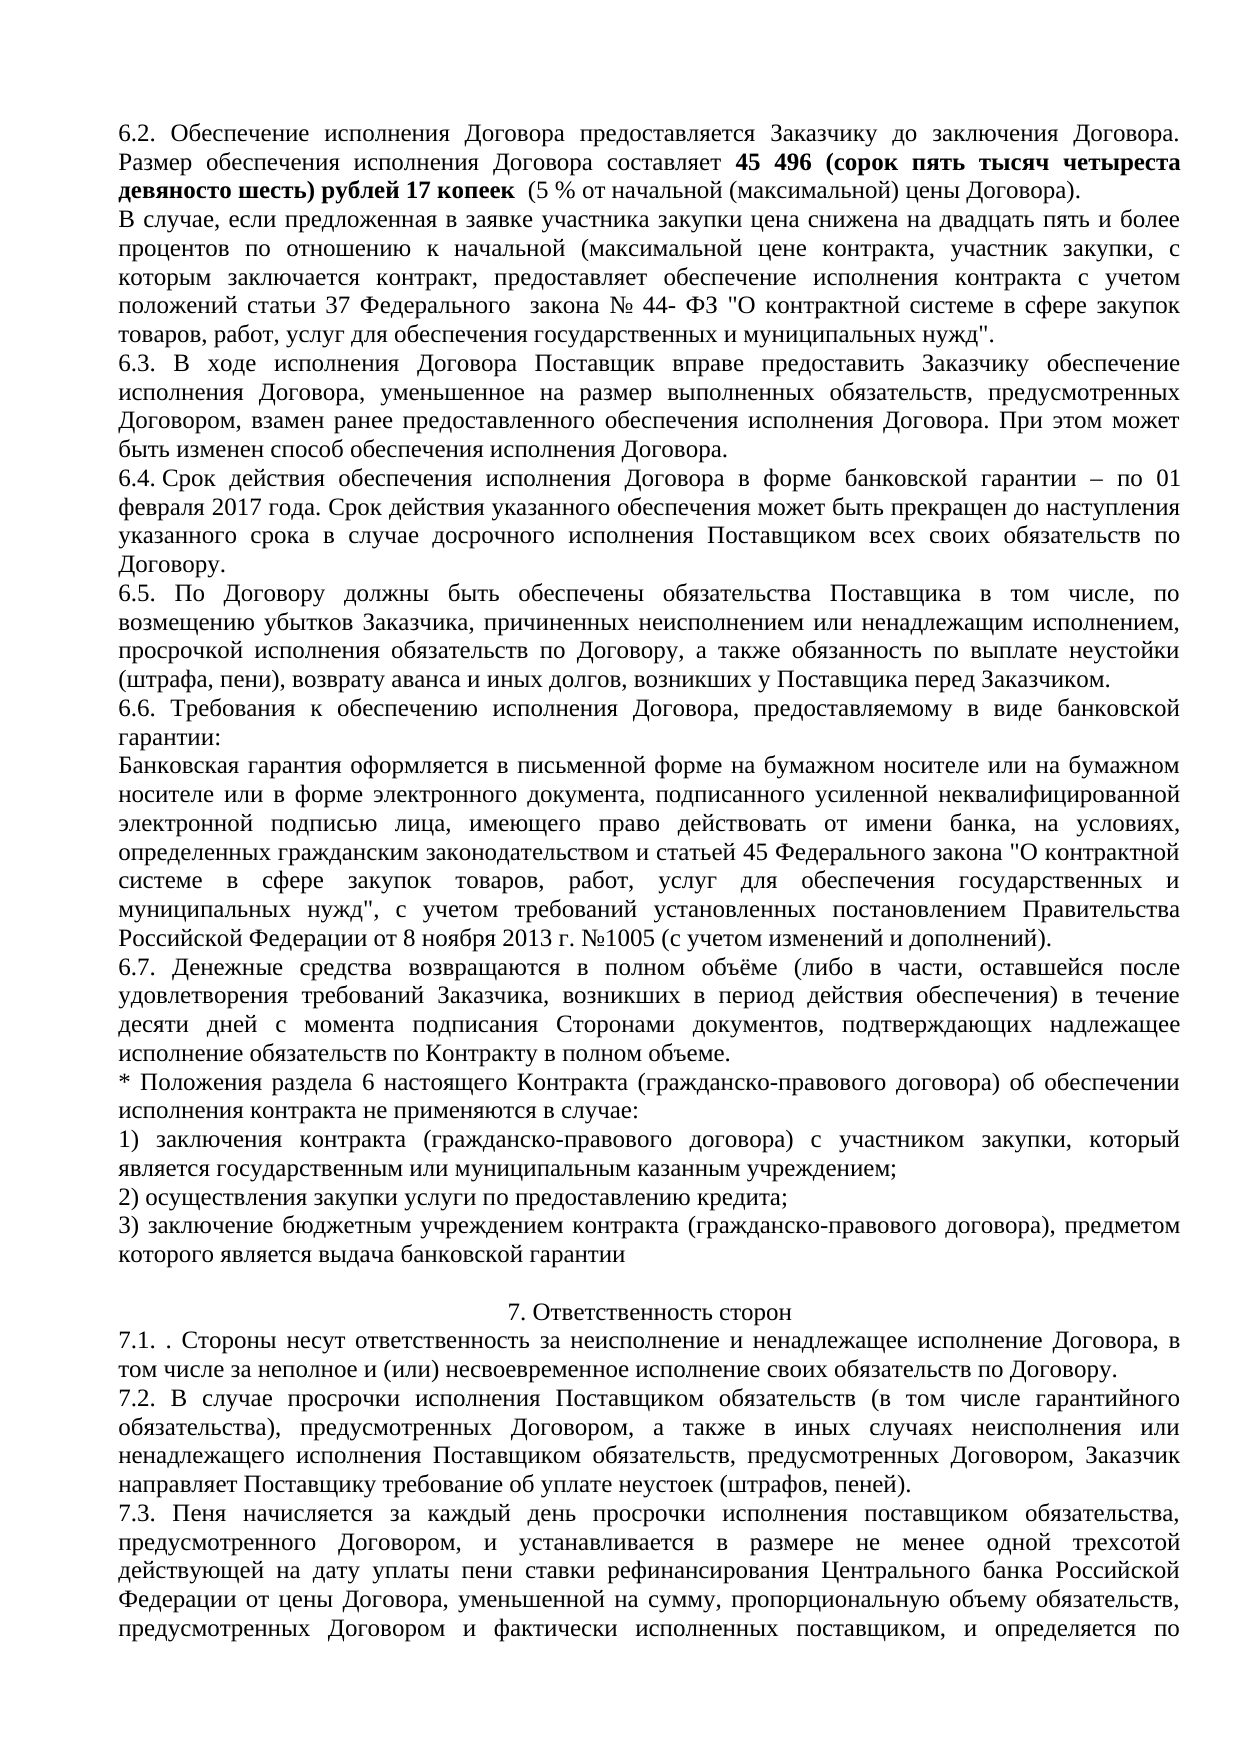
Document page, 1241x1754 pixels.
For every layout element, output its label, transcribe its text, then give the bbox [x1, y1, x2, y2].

text 7.1. . Стороны несут ответственность за неисполнение и ненадлежащее исполнение Договора, в том числе за неполное и (или) несвоевременное исполнение своих обязательств по Договору. [118, 1326, 1181, 1383]
text 1) заключения контракта (гражданско-правового договора) с участником закупки, который является государственным или муниципальным казанным учреждением; [118, 1124, 1181, 1182]
text 7. Ответственность сторон [118, 1297, 1181, 1326]
text 6.6. Требования к обеспечению исполнения Договора, предоставляемому в виде банковской гарантии: [118, 693, 1181, 751]
text * Положения раздела 6 настоящего Контракта (гражданско-правового договора) об обеспечении исполнения контракта не применяются в случае: [118, 1067, 1181, 1124]
text 6.5. По Договору должны быть обеспечены обязательства Поставщика в том числе, по возмещению убытков Заказчика, причиненных неисполнением или ненадлежащим исполнением, просрочкой исполнения обязательств по Договору, а также обязанность по выплате неустойки (штрафа, пени), возврату аванса и иных долгов, возникших у Поставщика перед Заказчиком. [118, 578, 1181, 693]
text В случае, если предложенная в заявке участника закупки цена снижена на двадцать пять и более процентов по отношению к начальной (максимальной цене контракта, участник закупки, с которым заключается контракт, предоставляет обеспечение исполнения контракта с учетом положений статьи 37 Федерального закона № 44- ФЗ "О контрактной системе в сфере закупок товаров, работ, услуг для обеспечения государственных и муниципальных нужд". [118, 204, 1181, 348]
text 6.4. Срок действия обеспечения исполнения Договора в форме банковской гарантии – по 01 февраля 2017 года. Срок действия указанного обеспечения может быть прекращен до наступления указанного срока в случае досрочного исполнения Поставщиком всех своих обязательств по Договору. [118, 463, 1181, 578]
text 3) заключение бюджетным учреждением контракта (гражданско-правового договора), предметом которого является выдача банковской гарантии [118, 1211, 1181, 1268]
text Банковская гарантия оформляется в письменной форме на бумажном носителе или на бумажном носителе или в форме электронного документа, подписанного усиленной неквалифицированной электронной подписью лица, имеющего право действовать от имени банка, на условиях, определенных гражданским законодательством и статьей 45 Федерального закона "О контрактной системе в сфере закупок товаров, работ, услуг для обеспечения государственных и муниципальных нужд", с учетом требований установленных постановлением Правительства Российской Федерации от 8 ноября 2013 г. №1005 (с учетом изменений и дополнений). [118, 751, 1181, 952]
text 6.7. Денежные средства возвращаются в полном объёме (либо в части, оставшейся после удовлетворения требований Заказчика, возникших в период действия обеспечения) в течение десяти дней с момента подписания Сторонами документов, подтверждающих надлежащее исполнение обязательств по Контракту в полном объеме. [118, 952, 1181, 1067]
text 6.2. Обеспечение исполнения Договора предоставляется Заказчику до заключения Договора. Размер обеспечения исполнения Договора составляет 45 496 (сорок пять тысяч четыреста девяносто шесть) рублей 17 копеек (5 % от начальной (максимальной) цены Договора). [118, 118, 1181, 204]
text 6.3. В ходе исполнения Договора Поставщик вправе предоставить Заказчику обеспечение исполнения Договора, уменьшенное на размер выполненных обязательств, предусмотренных Договором, взамен ранее предоставленного обеспечения исполнения Договора. При этом может быть изменен способ обеспечения исполнения Договора. [118, 348, 1181, 463]
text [118, 1498, 1181, 1642]
text 7.2. В случае просрочки исполнения Поставщиком обязательств (в том числе гарантийного обязательства), предусмотренных Договором, а также в иных случаях неисполнения или ненадлежащего исполнения Поставщиком обязательств, предусмотренных Договором, Заказчик направляет Поставщику требование об уплате неустоек (штрафов, пеней). [118, 1383, 1181, 1498]
text 2) осуществления закупки услуги по предоставлению кредита; [118, 1182, 1181, 1211]
